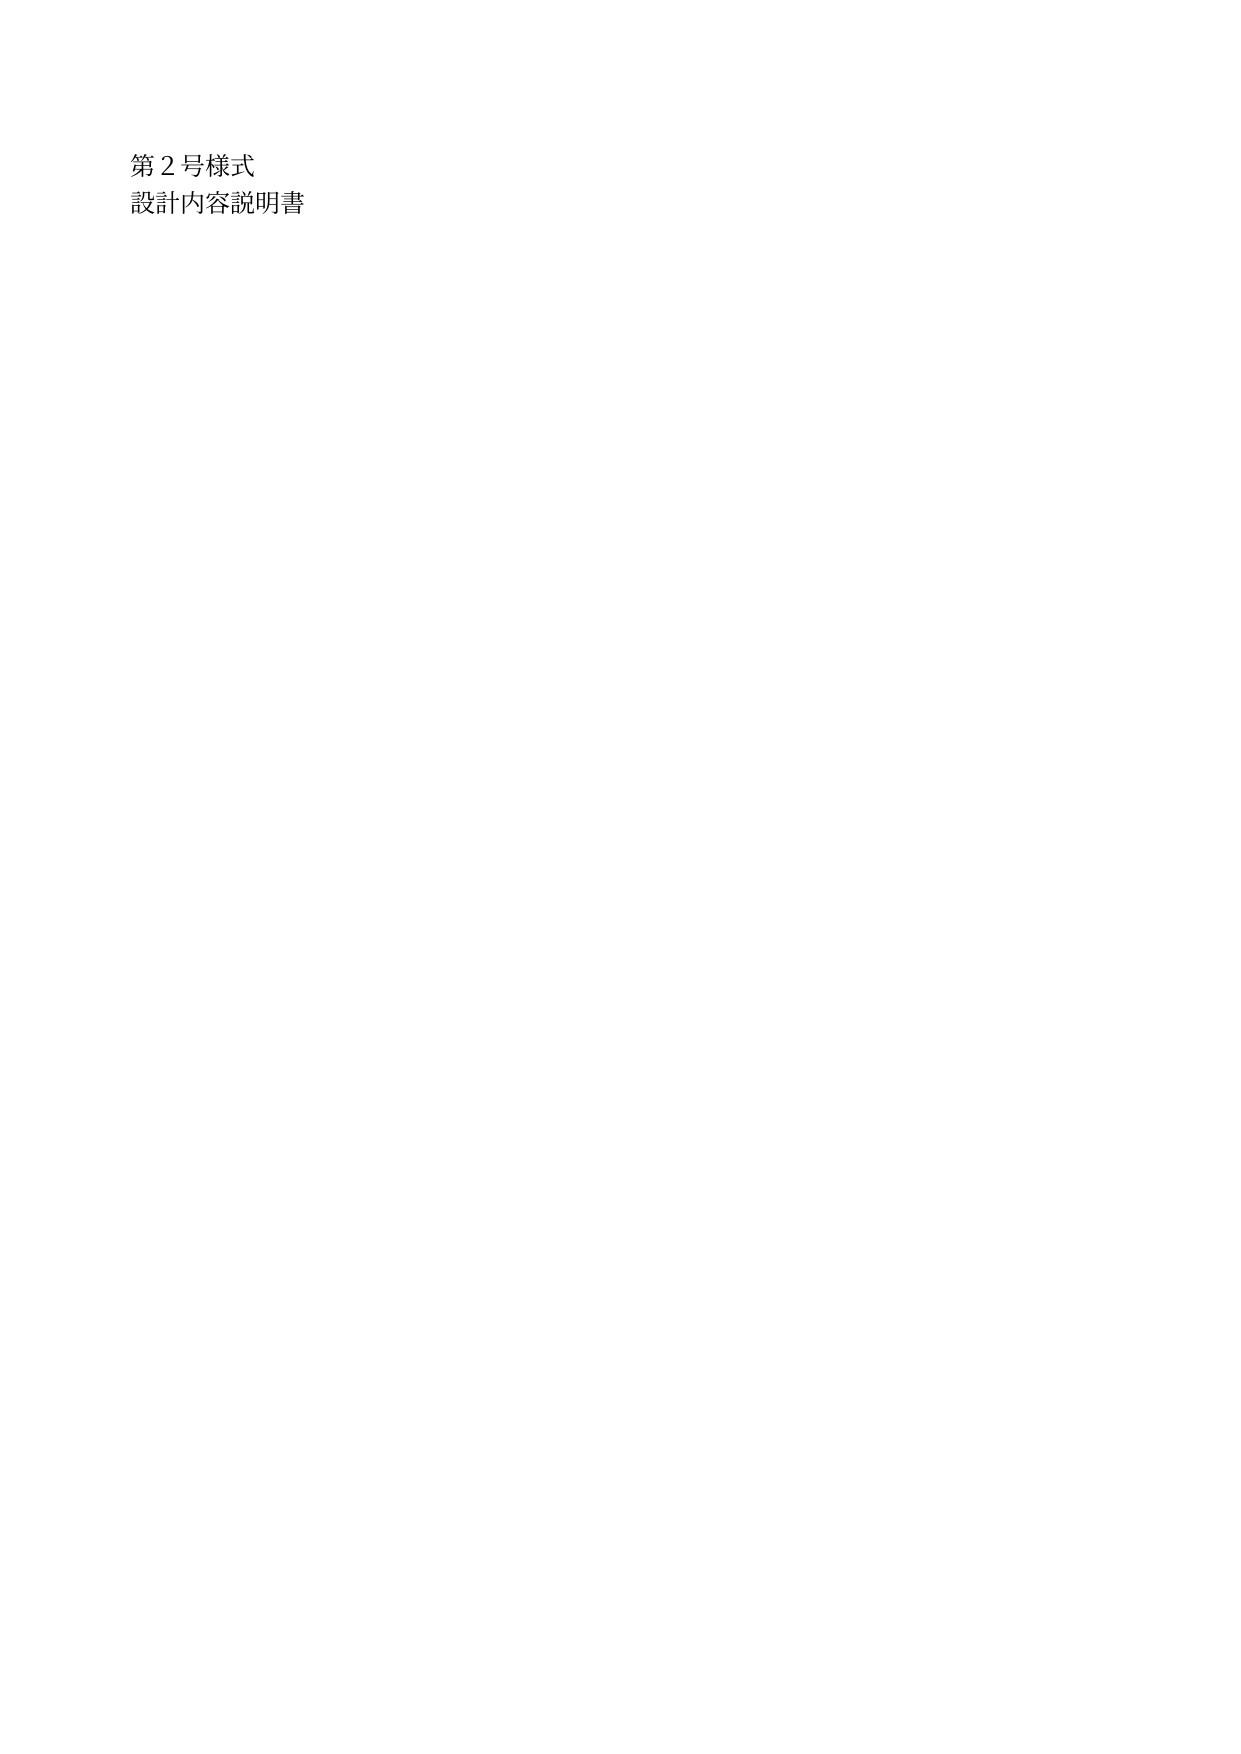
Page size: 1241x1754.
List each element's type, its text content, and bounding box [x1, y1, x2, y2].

text 設計内容説明書 [130, 183, 1110, 221]
text 第２号様式 [130, 146, 1110, 183]
